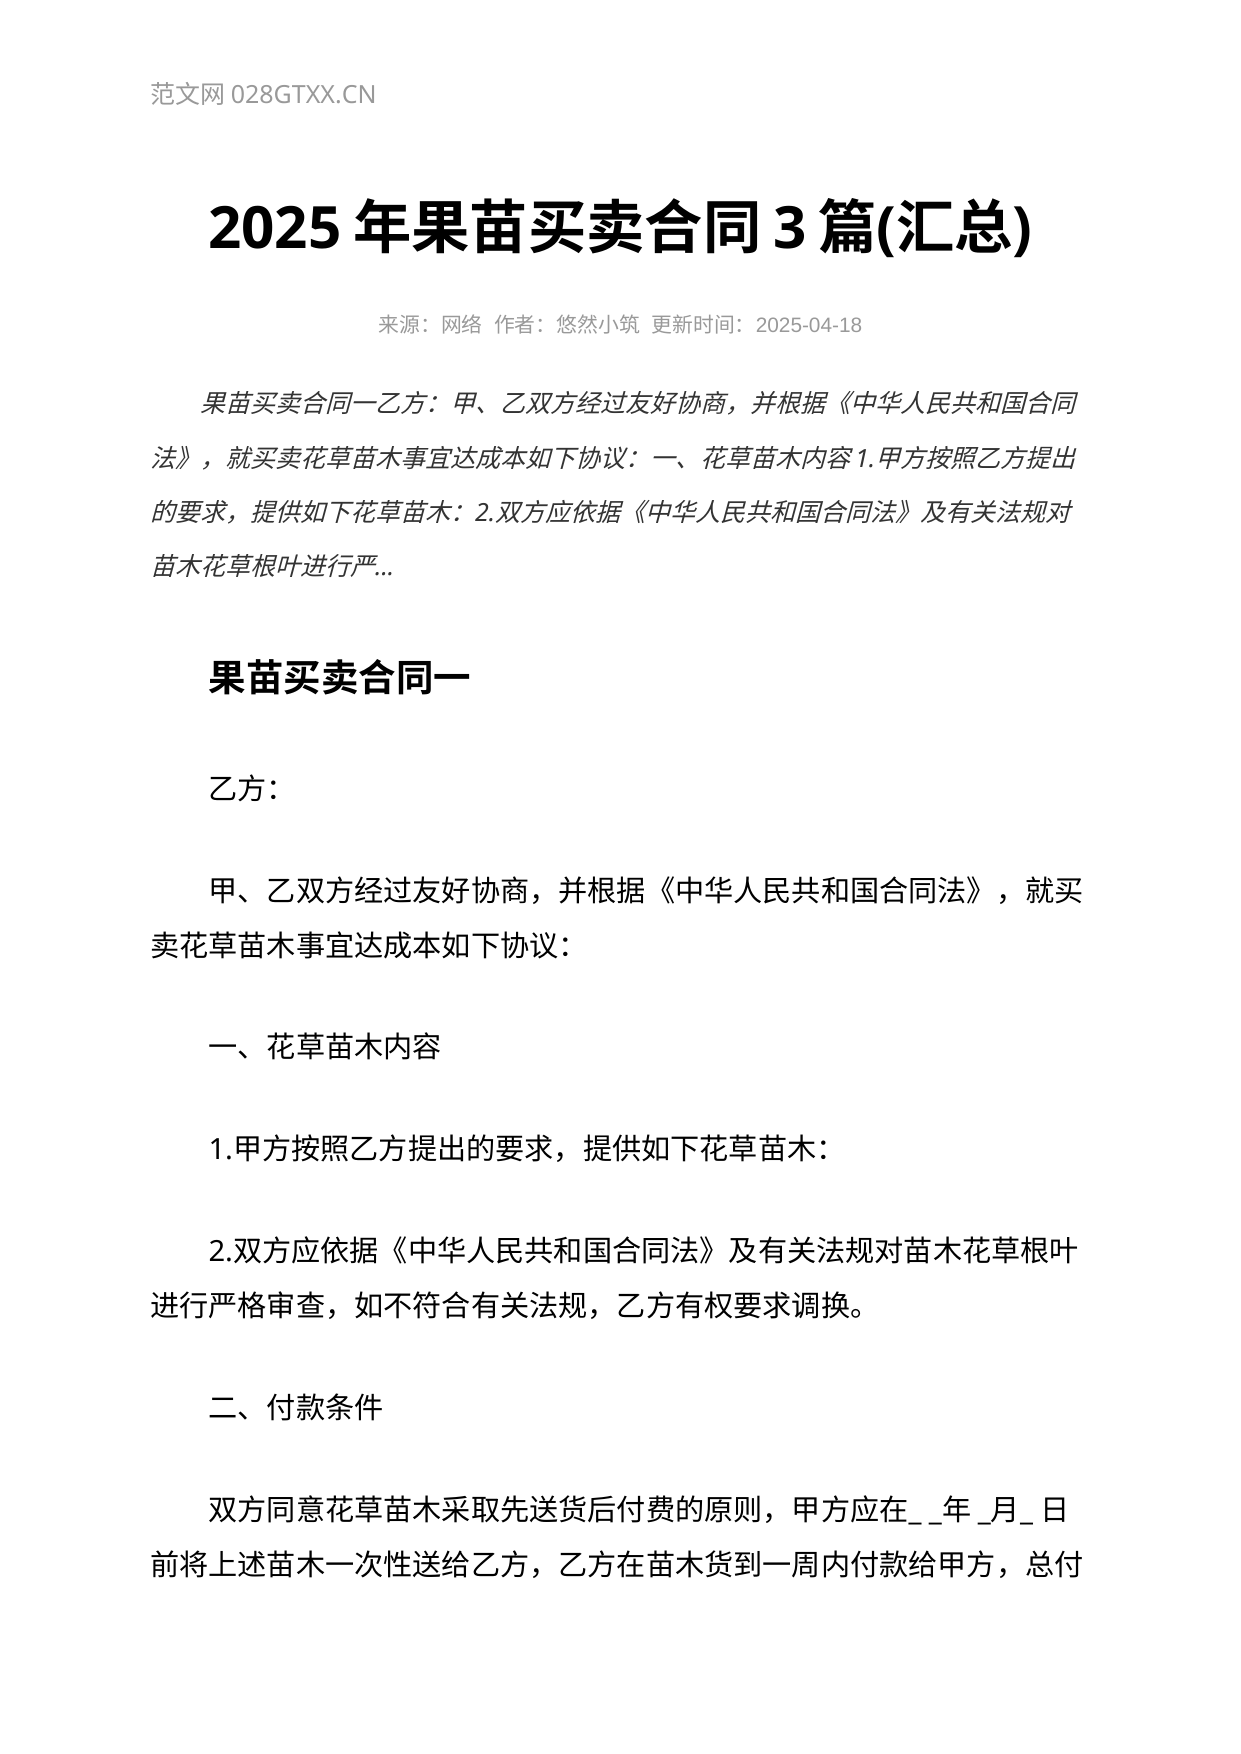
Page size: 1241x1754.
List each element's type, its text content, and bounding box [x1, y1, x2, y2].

text 来源：网络 作者：悠然小筑 更新时间：2025-04-18 [150, 313, 1090, 337]
text 2.双方应依据《中华人民共和国合同法》及有关法规对苗木花草根叶进行严格审查，如不符合有关法规，乙方有权要求调换。 [150, 1228, 1090, 1325]
text 乙方： [150, 766, 1090, 808]
text 二、付款条件 [150, 1384, 1090, 1427]
text 果苗买卖合同一乙方：甲、乙双方经过友好协商，并根据《中华人民共和国合同法》，就买卖花草苗木事宜达成本如下协议：一、花草苗木内容1.甲方按照乙方提出的要求，提供如下花草苗木：2.双方应依据《中华人民共和国合同法》及有关法规对苗木花草根叶进行严... [150, 384, 1090, 583]
text 1.甲方按照乙方提出的要求，提供如下花草苗木： [150, 1126, 1090, 1168]
text 一、花草苗木内容 [150, 1024, 1090, 1066]
text 果苗买卖合同一 [150, 648, 1090, 702]
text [150, 1486, 1090, 1583]
text 甲、乙双方经过友好协商，并根据《中华人民共和国合同法》，就买卖花草苗木事宜达成本如下协议： [150, 867, 1090, 964]
subtitle 2025年果苗买卖合同3篇(汇总) [150, 181, 1090, 266]
